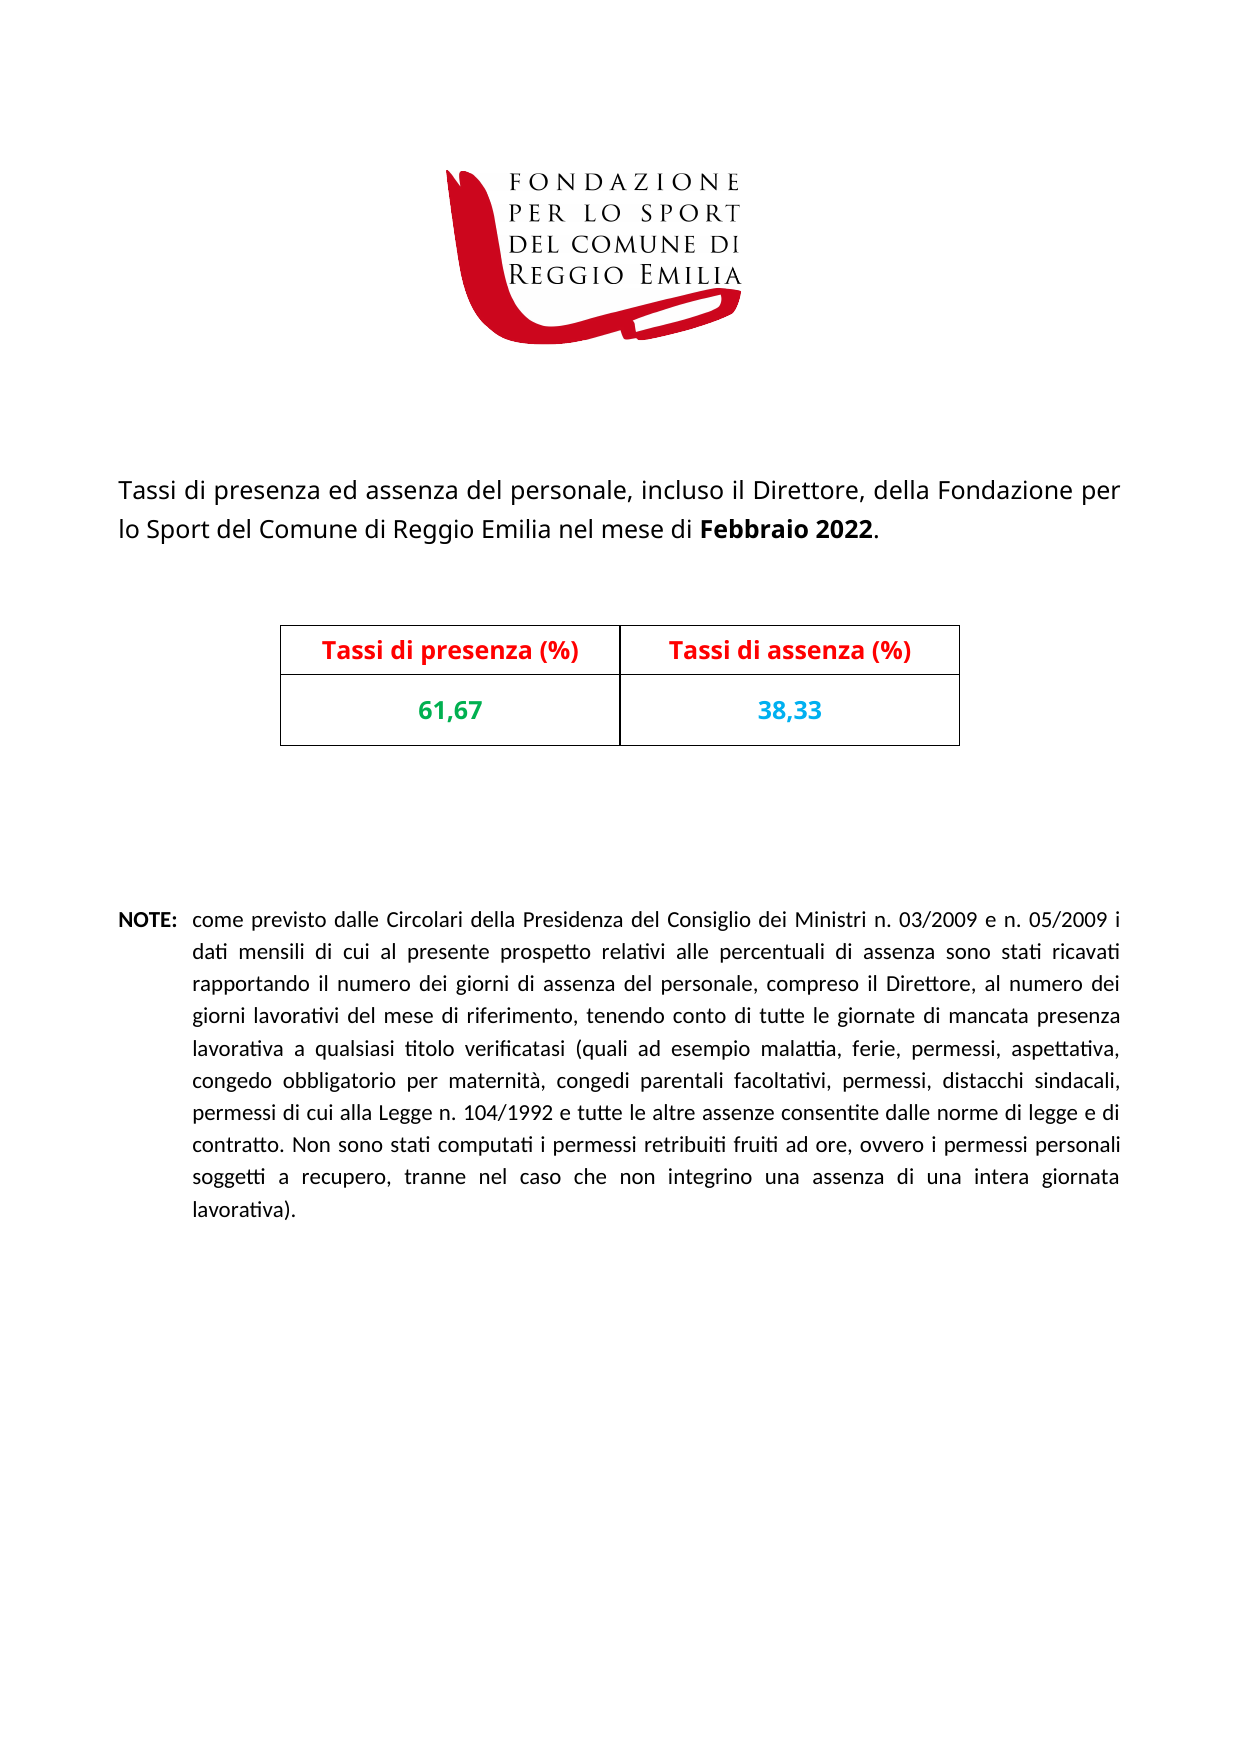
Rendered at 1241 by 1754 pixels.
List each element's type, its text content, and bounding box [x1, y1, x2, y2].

table_cell 61,67 [281, 675, 619, 745]
table_cell 38,33 [621, 675, 959, 745]
text NOTE: come previsto dalle Circolari della Presidenza del Consiglio dei Ministri n. 03/2009 e n. 05/2009 i dati mensili di cui al presente prospetto relativi alle percentuali di assenza sono stati ricavati rapportando il numero dei giorni di assenza del personale, compreso il Direttore, al numero dei giorni lavorativi del mese di riferimento, tenendo conto di tutte le giornate di mancata presenza lavorativa a qualsiasi titolo verificatasi (quali ad esempio malattia, ferie, permessi, aspettativa, congedo obbligatorio per maternità, congedi parentali facoltativi, permessi, distacchi sindacali, permessi di cui alla Legge n. 104/1992 e tutte le altre assenze consentite dalle norme di legge e di contratto. Non sono stati computati i permessi retribuiti fruiti ad ore, ovvero i permessi personali soggetti a recupero, tranne nel caso che non integrino una assenza di una intera giornata lavorativa). [118, 905, 1122, 1223]
table_header Tassi di assenza (%) [621, 626, 959, 673]
text Tassi di presenza ed assenza del personale, incluso il Direttore, della Fondazione per lo Sport del Comune di Reggio Emilia nel mese di Febbraio 2022. [118, 473, 1122, 546]
table_header Tassi di presenza (%) [281, 626, 619, 673]
